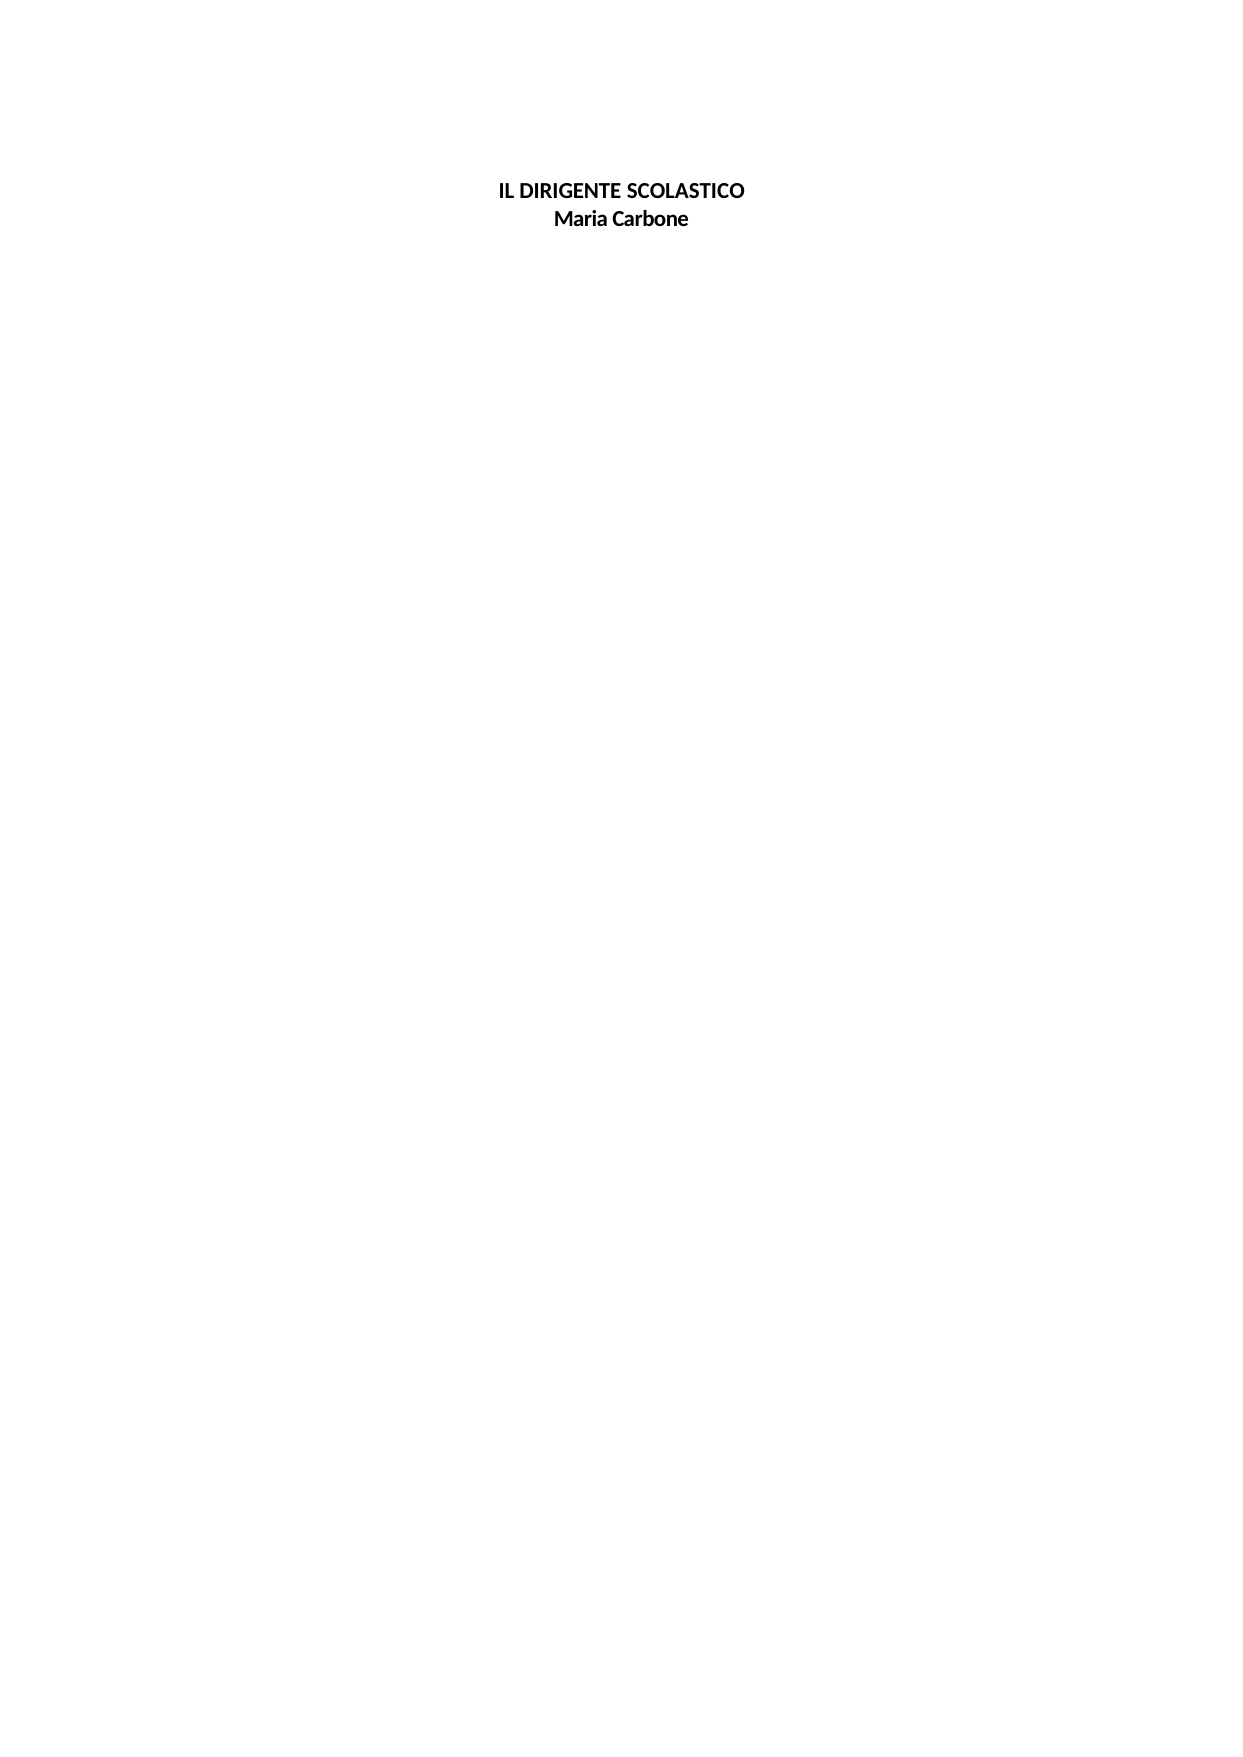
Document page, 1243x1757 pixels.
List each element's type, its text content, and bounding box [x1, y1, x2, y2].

text Maria Carbone [118, 204, 1124, 232]
text IL DIRIGENTE SCOLASTICO [118, 176, 1124, 204]
